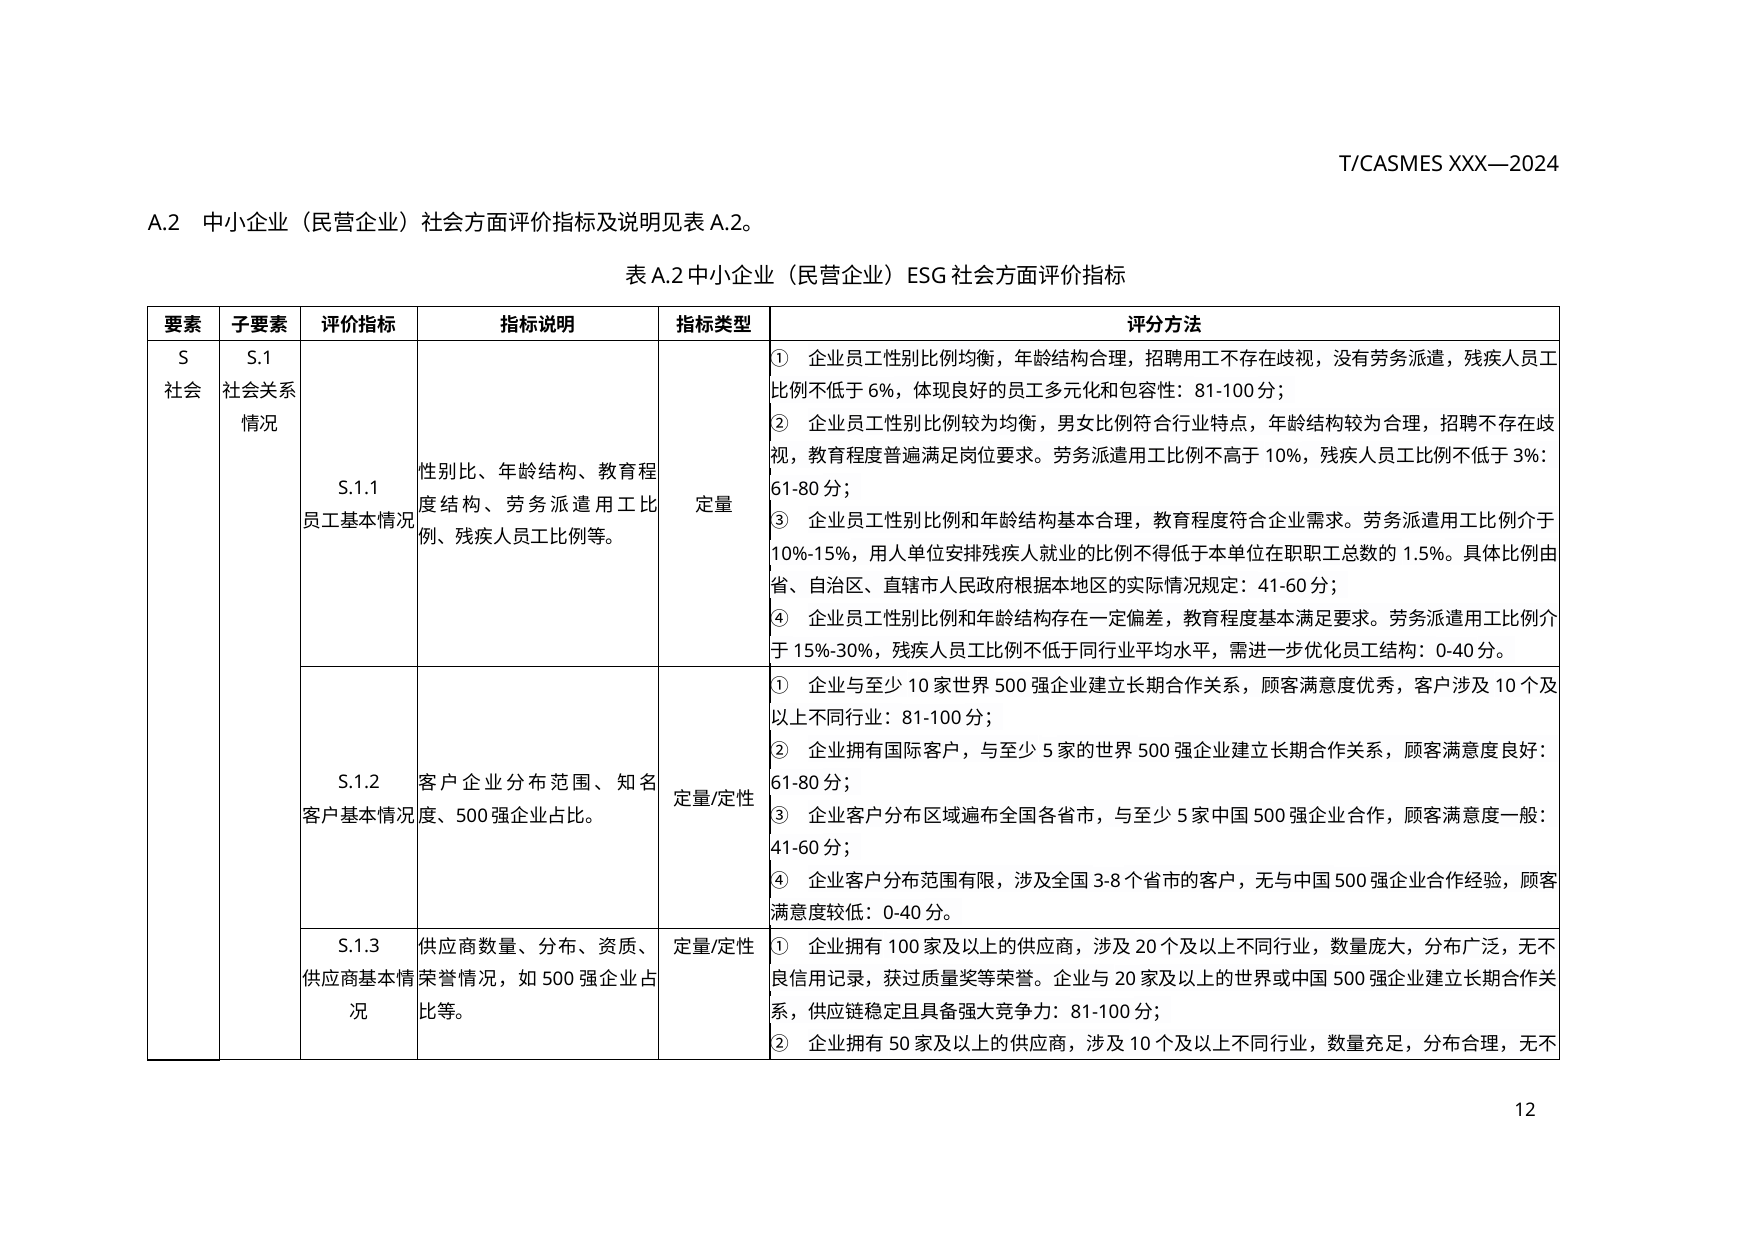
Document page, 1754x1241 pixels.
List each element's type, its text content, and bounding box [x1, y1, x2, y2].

table_cell 定量/定性 [659, 929, 769, 1059]
table_cell S.1 社会关系情况 [220, 341, 300, 1059]
list 表A.2中小企业（民营企业）ESG社会方面评价指标 [148, 258, 1559, 290]
table_cell 企业员工性别比例均衡，年龄结构合理，招聘用工不存在歧视，没有劳务派遣，残疾人员工比例不低于6%，体现良好的员工多元化和包容性：81-100分； 企业员工性别比例较为均衡，男女比例符合行业特点，年龄结构较为合理，招聘不存在歧视，教育程度普遍满足岗位要求。劳务派遣用工比例不高于10%，残疾人员工比例不低于3%：61-80分； 企业员工性别比例和年龄结构基本合理，教育程度符合企业需求。劳务派遣用工比例介于10%-15%，用人单位安排残疾人就业的比例不得低于本单位在职职工总数的1.5%。具体比例由省、自治区、直辖市人民政府根据本地区的实际情况规定：41-60分； 企业员工性别比例和年龄结构存在一定偏差，教育程度基本满足要求。劳务派遣用工比例介于15%-30%，残疾人员工比例不低于同行业平均水平，需进一步优化员工结构：0-40分。 [771, 341, 1559, 666]
table_header 指标类型 [659, 307, 769, 339]
table_cell S.1.2 客户基本情况 [301, 667, 417, 928]
table_header 要素 [148, 307, 219, 339]
table_header 评价指标 [301, 307, 417, 339]
table_cell 定量/定性 [659, 667, 769, 928]
table_cell 供应商数量、分布、资质、荣誉情况，如500强企业占比等。 [418, 929, 658, 1059]
text 中小企业（民营企业）社会方面评价指标及说明见表 A.2。 [148, 204, 1559, 237]
table_header 评分方法 [771, 307, 1559, 339]
table_cell S.1.1 员工基本情况 [301, 341, 417, 666]
table_header 子要素 [220, 307, 300, 339]
table_cell 企业与至少10家世界500强企业建立长期合作关系，顾客满意度优秀，客户涉及10个及以上不同行业：81-100分； 企业拥有国际客户，与至少5家的世界500强企业建立长期合作关系，顾客满意度良好：61-80分； 企业客户分布区域遍布全国各省市，与至少5家中国500强企业合作，顾客满意度一般：41-60分； 企业客户分布范围有限，涉及全国3-8个省市的客户，无与中国500强企业合作经验，顾客满意度较低：0-40分。 [771, 667, 1559, 928]
table_cell 客户企业分布范围、知名度、500强企业占比。 [418, 667, 658, 928]
table_cell 性别比、年龄结构、教育程度结构、劳务派遣用工比例、残疾人员工比例等。 [418, 341, 658, 666]
table_header 指标说明 [418, 307, 658, 339]
table_cell S 社会 [148, 341, 219, 1059]
table_cell S.1.3 供应商基本情况 [301, 929, 417, 1059]
table_cell 定量 [659, 341, 769, 666]
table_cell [771, 929, 1559, 1059]
